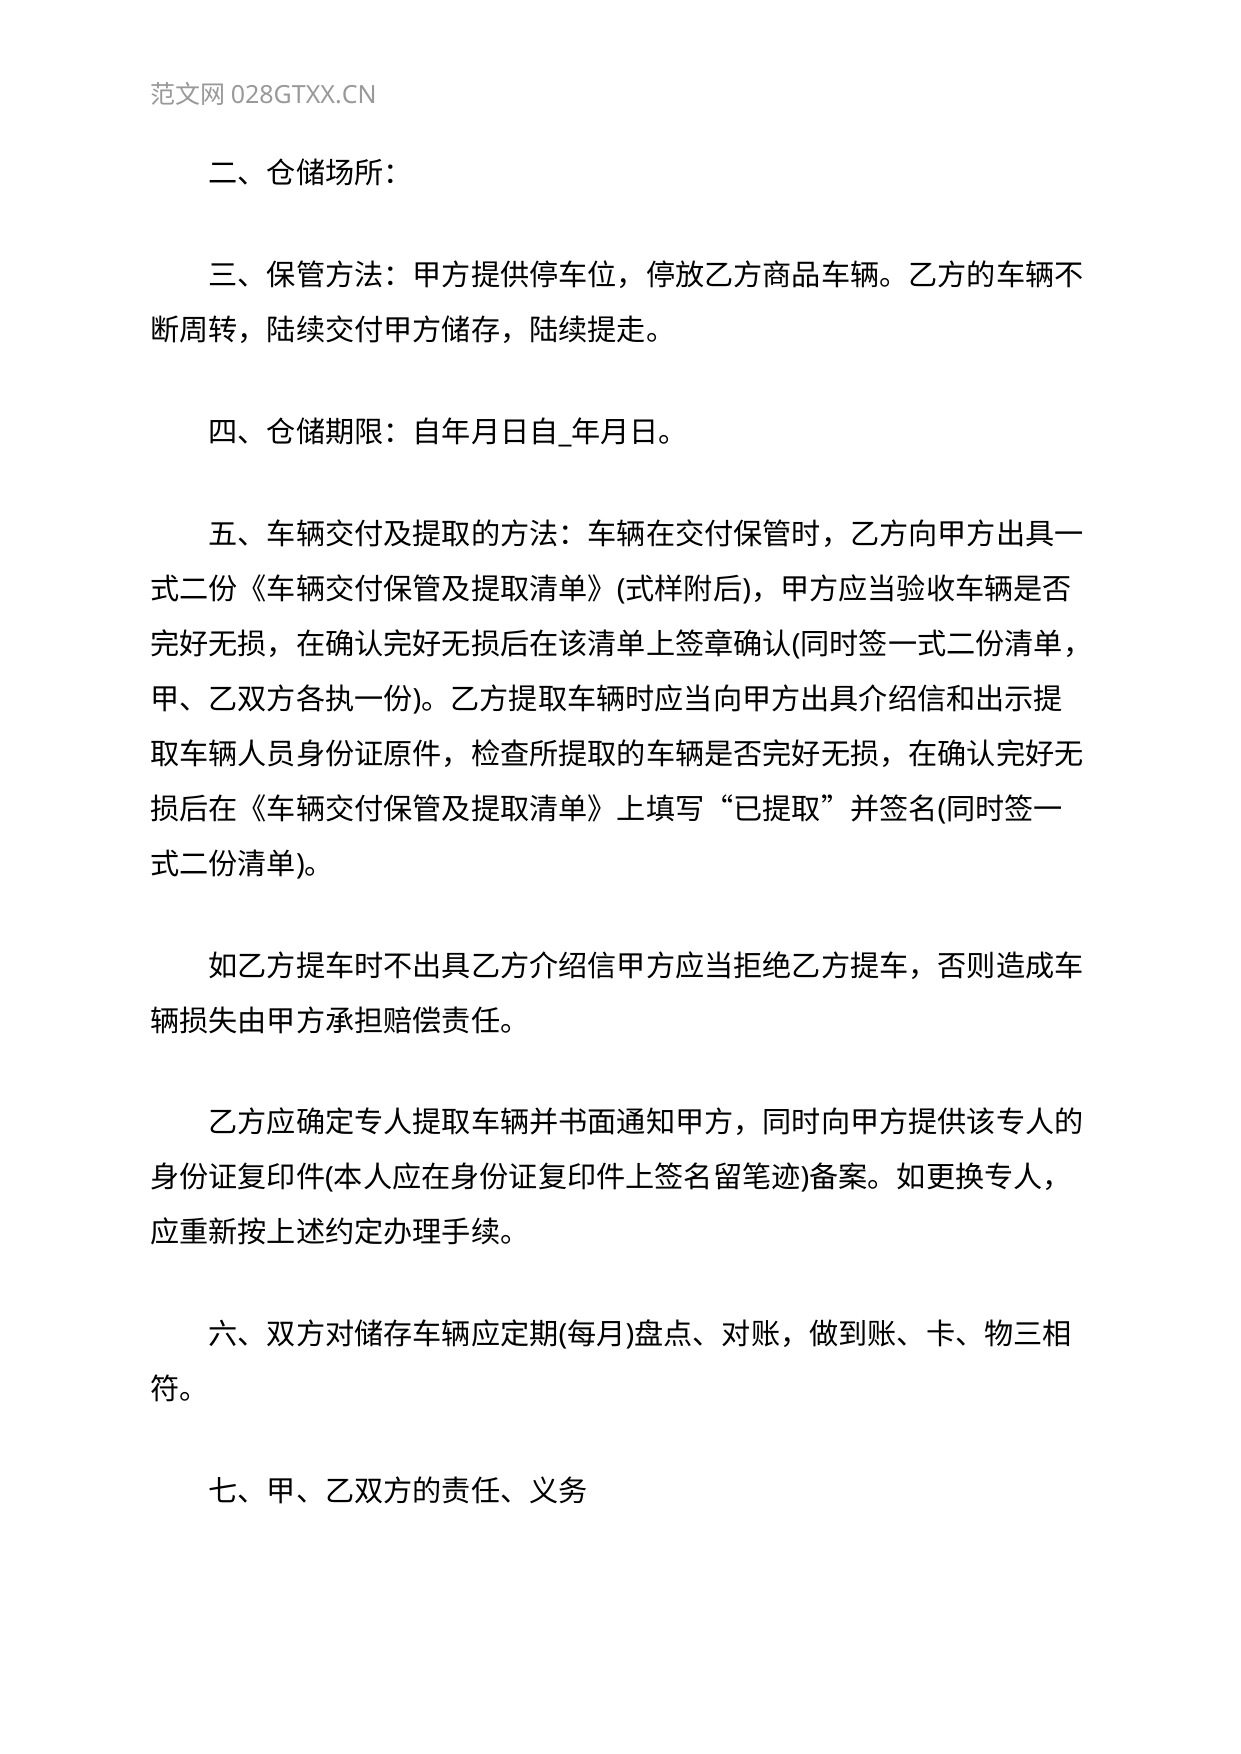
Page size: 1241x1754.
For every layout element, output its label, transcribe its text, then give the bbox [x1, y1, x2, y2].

text 如乙方提车时不出具乙方介绍信甲方应当拒绝乙方提车，否则造成车辆损失由甲方承担赔偿责任。 [150, 942, 1090, 1039]
text 七、甲、乙双方的责任、义务 [150, 1467, 1090, 1509]
text 乙方应确定专人提取车辆并书面通知甲方，同时向甲方提供该专人的身份证复印件(本人应在身份证复印件上签名留笔迹)备案。如更换专人，应重新按上述约定办理手续。 [150, 1099, 1090, 1251]
text 二、仓储场所： [150, 150, 1090, 192]
text 四、仓储期限：自年月日自_年月日。 [150, 408, 1090, 451]
text 五、车辆交付及提取的方法：车辆在交付保管时，乙方向甲方出具一式二份《车辆交付保管及提取清单》(式样附后)，甲方应当验收车辆是否完好无损，在确认完好无损后在该清单上签章确认(同时签一式二份清单，甲、乙双方各执一份)。乙方提取车辆时应当向甲方出具介绍信和出示提取车辆人员身份证原件，检查所提取的车辆是否完好无损，在确认完好无损后在《车辆交付保管及提取清单》上填写“已提取”并签名(同时签一式二份清单)。 [150, 510, 1090, 883]
text 三、保管方法：甲方提供停车位，停放乙方商品车辆。乙方的车辆不断周转，陆续交付甲方储存，陆续提走。 [150, 252, 1090, 349]
text 六、双方对储存车辆应定期(每月)盘点、对账，做到账、卡、物三相符。 [150, 1311, 1090, 1408]
